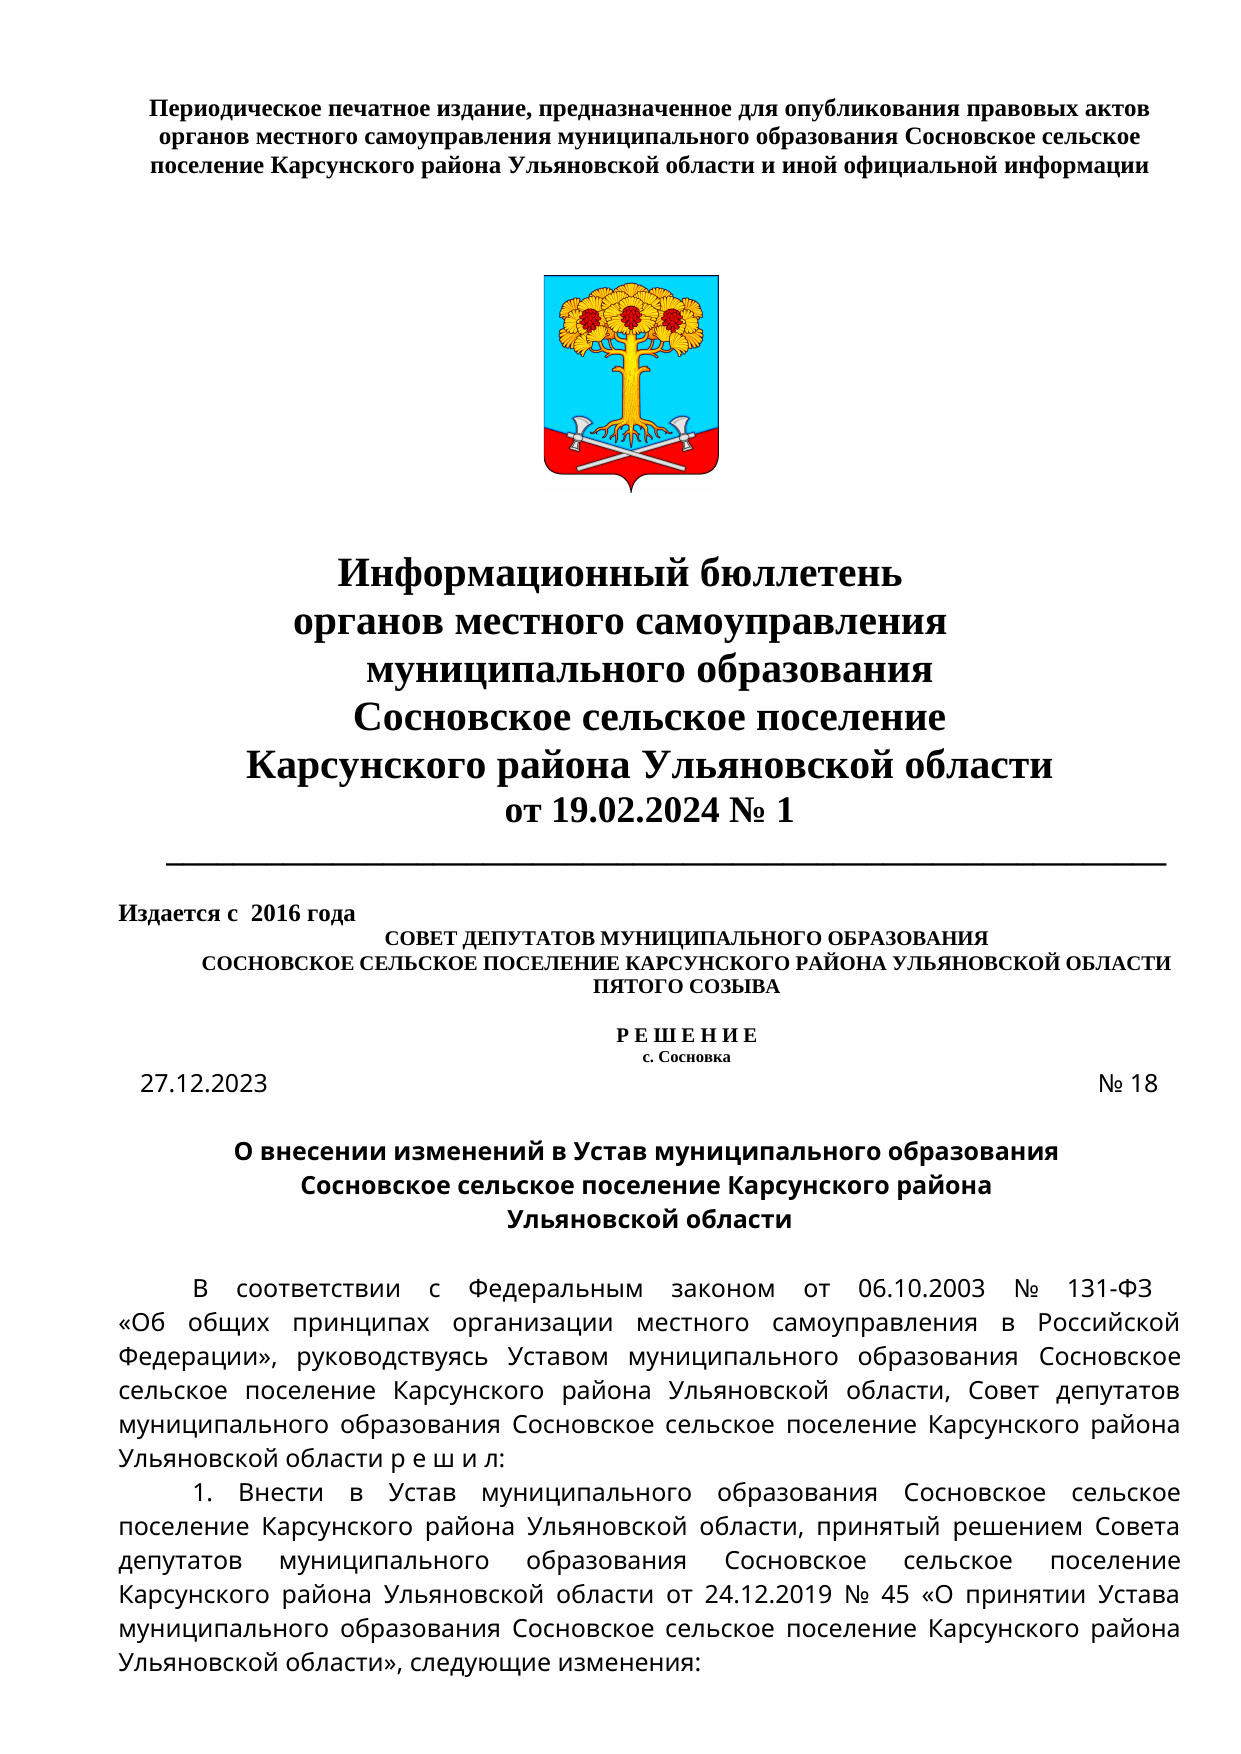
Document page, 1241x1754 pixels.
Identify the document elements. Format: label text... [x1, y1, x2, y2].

text О внесении изменений в Устав муниципального образования Сосновское сельское поселение Карсунского района Ульяновской области [118, 1134, 1181, 1236]
text Карсунского района Ульяновской области [118, 739, 1181, 787]
text ____________________________________________________________ [118, 831, 1181, 869]
text 1. Внести в Устав муниципального образования Сосновское сельское поселение Карсунского района Ульяновской области, принятый решением Совета депутатов муниципального образования Сосновское сельское поселение Карсунского района Ульяновской области от 24.12.2019 № 45 «О принятии Устава муниципального образования Сосновское сельское поселение Карсунского района Ульяновской области», следующие изменения: [118, 1474, 1181, 1679]
text В соответствии с Федеральным законом от 06.10.2003 № 131-ФЗ «Об общих принципах организации местного самоуправления в Российской Федерации», руководствуясь Уставом муниципального образования Сосновское сельское поселение Карсунского района Ульяновской области, Совет депутатов муниципального образования Сосновское сельское поселение Карсунского района Ульяновской области р е ш и л: [118, 1270, 1181, 1474]
text 27.12.2023 № 18 [118, 1066, 1181, 1100]
text ПЯТОГО СОЗЫВА [118, 974, 1181, 998]
text СОВЕТ ДЕПУТАТОВ МУНИЦИПАЛЬНОГО ОБРАЗОВАНИЯ [118, 926, 1181, 950]
text с. Сосновка [118, 1047, 1181, 1066]
text Периодическое печатное издание, предназначенное для опубликования правовых актов органов местного самоуправления муниципального образования Сосновское сельское поселение Карсунского района Ульяновской области и иной официальной информации [118, 93, 1181, 179]
text муниципального образования [118, 644, 1181, 692]
text Издается с 2016 года [118, 898, 1181, 926]
text Информационный бюллетень [59, 548, 1181, 596]
text Сосновское сельское поселение [118, 692, 1181, 739]
text от 19.02.2024 № 1 [118, 787, 1181, 831]
text органов местного самоуправления [59, 596, 1181, 644]
text Р Е Ш Е Н И Е [118, 1023, 1181, 1047]
picture [543, 275, 719, 493]
text СОСНОВСКОЕ СЕЛЬСКОЕ ПОСЕЛЕНИЕ КАРСУНСКОГО РАЙОНА УЛЬЯНОВСКОЙ ОБЛАСТИ [118, 950, 1181, 974]
